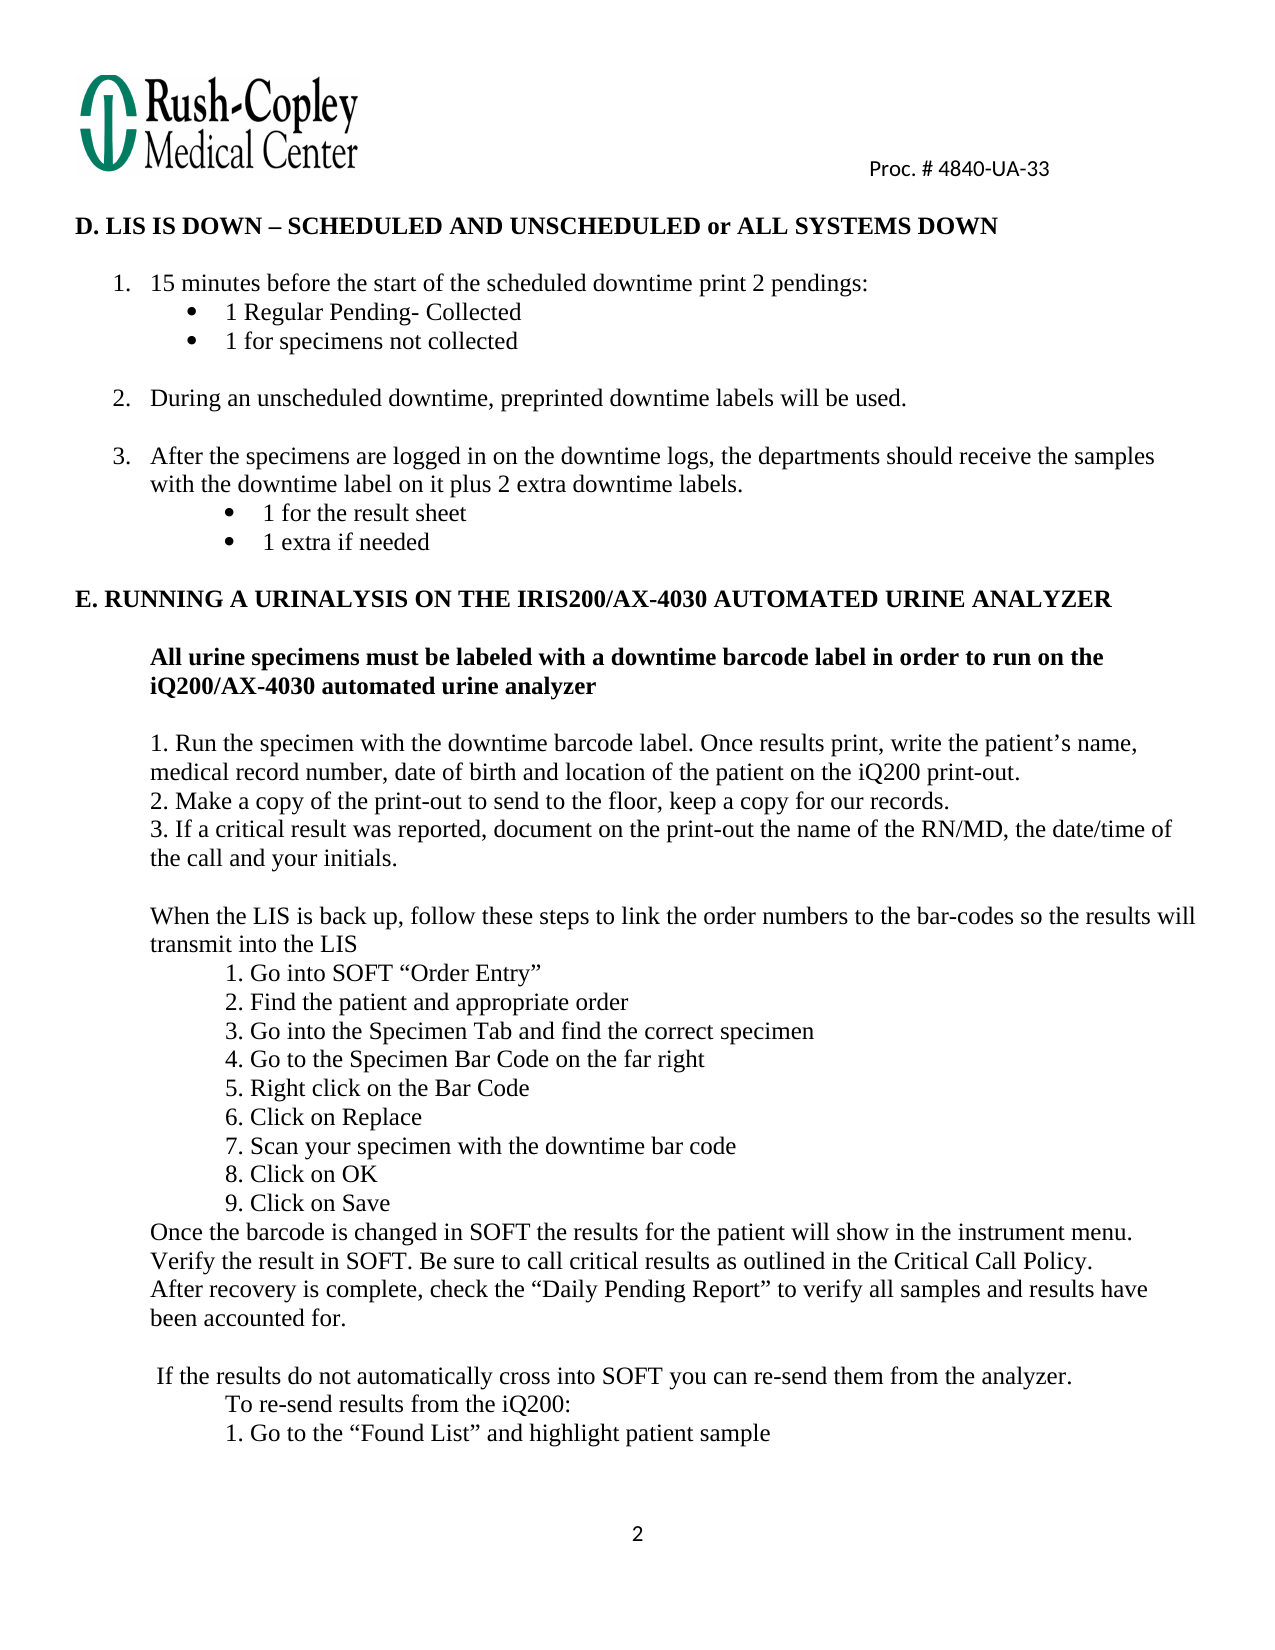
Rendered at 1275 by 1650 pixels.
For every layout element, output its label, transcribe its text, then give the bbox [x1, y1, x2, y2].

list After the specimens are logged in on the downtime logs, the departments should receive the samples with the downtime label on it plus 2 extra downtime labels. [112, 441, 1200, 498]
text 3. If a critical result was reported, document on the print-out the name of the RN/MD, the date/time of the call and your initials. [150, 814, 1200, 872]
text 7. Scan your specimen with the downtime bar code [150, 1131, 1200, 1159]
list 1 for specimens not collected [187, 326, 1200, 354]
text 2. Make a copy of the print-out to send to the floor, keep a copy for our records. [150, 786, 1200, 814]
text After recovery is complete, check the “Daily Pending Report” to verify all samples and results have been accounted for. [150, 1274, 1200, 1332]
text 5. Right click on the Bar Code [150, 1073, 1200, 1102]
list 15 minutes before the start of the scheduled downtime print 2 pendings: [112, 268, 1200, 297]
text 1. Run the specimen with the downtime barcode label. Once results print, write the patient’s name, medical record number, date of birth and location of the patient on the iQ200 print-out. [150, 728, 1200, 786]
list 1 extra if needed [225, 527, 1200, 556]
text All urine specimens must be labeled with a downtime barcode label in order to run on the iQ200/AX-4030 automated urine analyzer [150, 642, 1200, 699]
text If the results do not automatically cross into SOFT you can re-send them from the analyzer. [150, 1361, 1200, 1389]
list 1 Regular Pending- Collected [187, 297, 1200, 326]
text 3. Go into the Specimen Tab and find the correct specimen [150, 1016, 1200, 1044]
text 6. Click on Replace [150, 1102, 1200, 1131]
picture [75, 75, 361, 177]
text D. LIS IS DOWN – SCHEDULED AND UNSCHEDULED or ALL SYSTEMS DOWN [75, 211, 1200, 239]
text 1. Go into SOFT “Order Entry” [150, 958, 1200, 987]
text When the LIS is back up, follow these steps to link the order numbers to the bar-codes so the results will transmit into the LIS [150, 901, 1200, 958]
text 4. Go to the Specimen Bar Code on the far right [150, 1044, 1200, 1073]
text To re-send results from the iQ200: [150, 1389, 1200, 1418]
list During an unscheduled downtime, preprinted downtime labels will be used. [112, 383, 1200, 412]
text E. RUNNING A URINALYSIS ON THE IRIS200/AX-4030 AUTOMATED URINE ANALYZER [75, 584, 1200, 613]
list 1 for the result sheet [225, 498, 1200, 527]
text 9. Click on Save [150, 1188, 1200, 1217]
text Once the barcode is changed in SOFT the results for the patient will show in the instrument menu. Verify the result in SOFT. Be sure to call critical results as outlined in the Critical Call Policy. [150, 1217, 1200, 1274]
text 2. Find the patient and appropriate order [150, 987, 1200, 1016]
text 8. Click on OK [150, 1159, 1200, 1188]
text 1. Go to the “Found List” and highlight patient sample [150, 1418, 1200, 1447]
